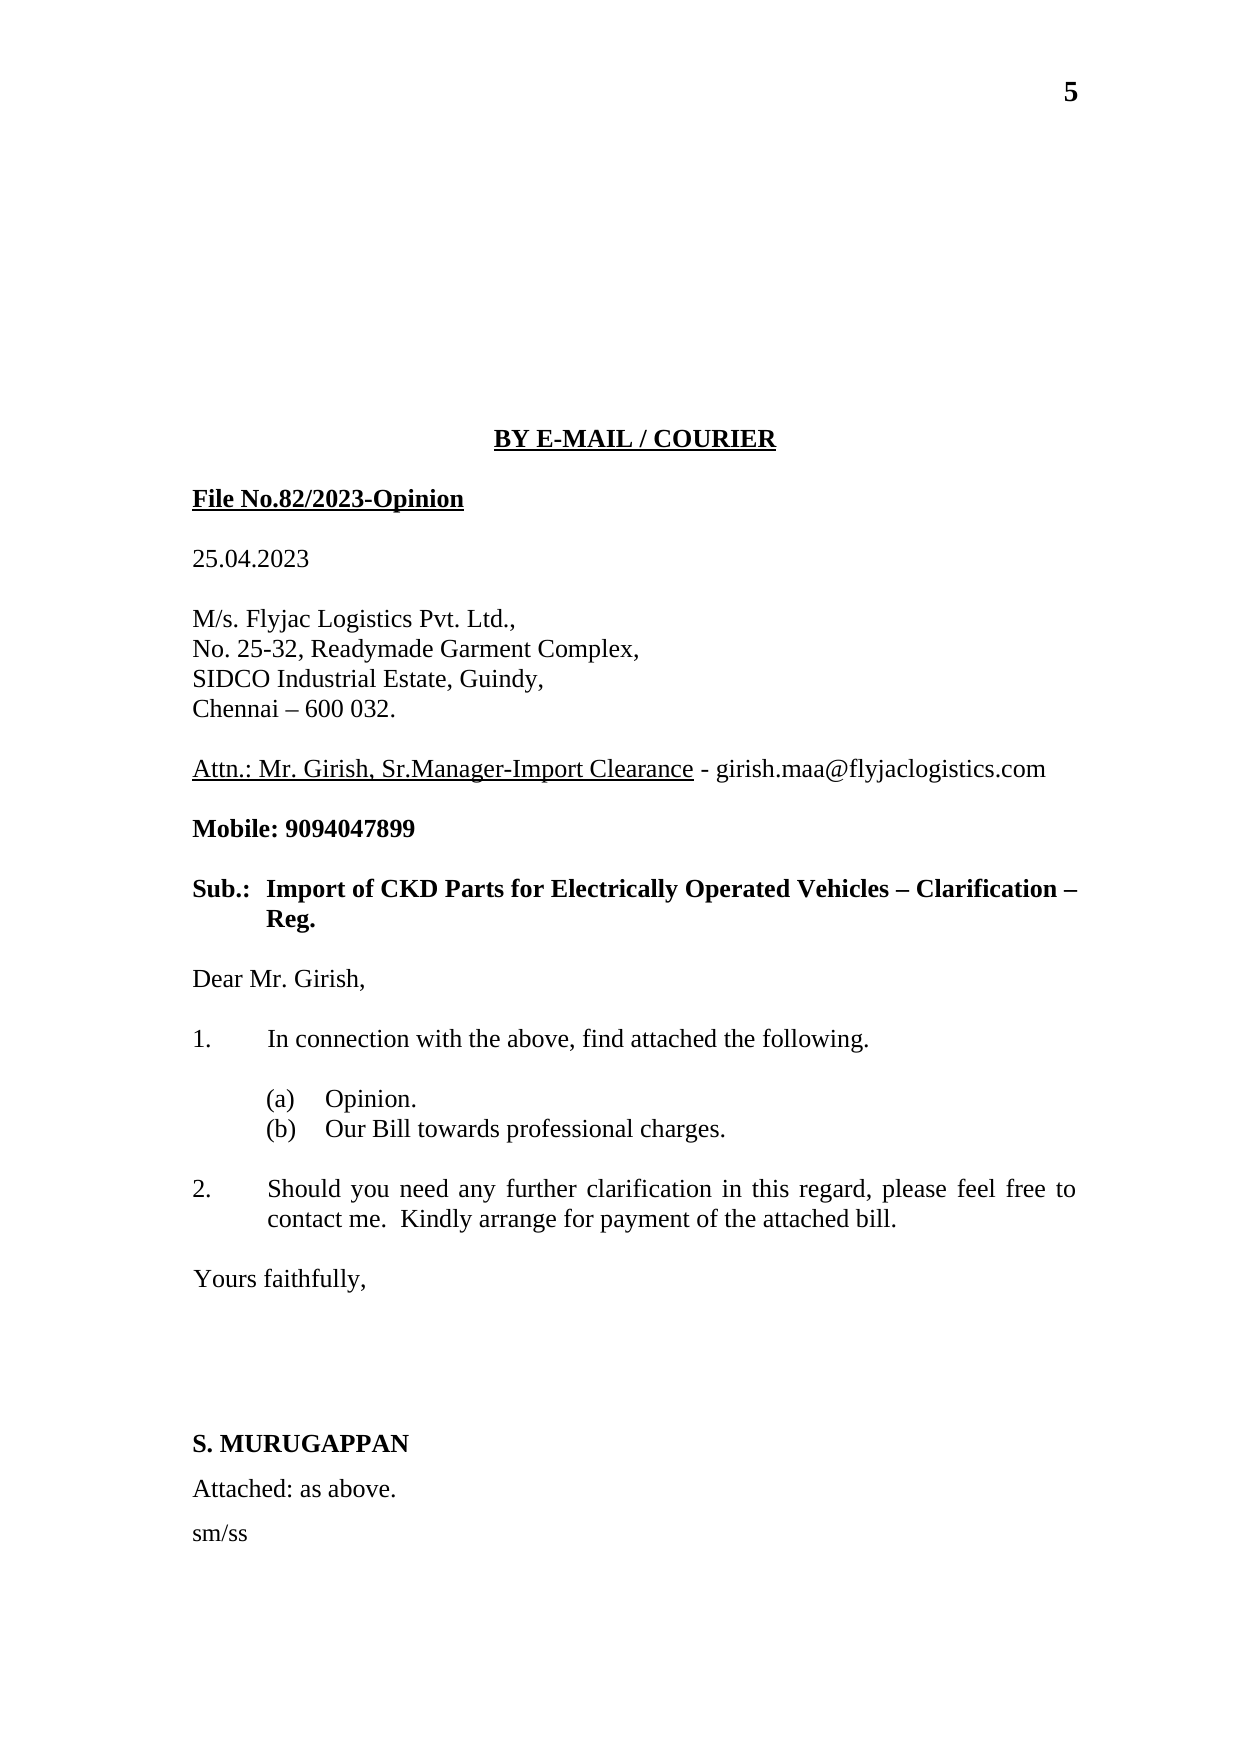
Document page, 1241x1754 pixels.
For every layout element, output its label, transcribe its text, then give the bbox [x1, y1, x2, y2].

text sm/ss [192, 1518, 1078, 1547]
text (b) Our Bill towards professional charges. [266, 1113, 1078, 1143]
text S. MURUGAPPAN [192, 1428, 1078, 1458]
text File No.82/2023-Opinion [192, 483, 1078, 513]
text Attn.: Mr. Girish, Sr.Manager-Import Clearance - girish.maa@flyjaclogistics.com [192, 753, 1078, 783]
text Mobile: 9094047899 [192, 813, 1078, 843]
text (a) Opinion. [266, 1083, 1078, 1113]
text M/s. Flyjac Logistics Pvt. Ltd., [192, 603, 1078, 633]
text 1. In connection with the above, find attached the following. [192, 1023, 1078, 1053]
text Attached: as above. [192, 1473, 1078, 1503]
text No. 25-32, Readymade Garment Complex, [192, 633, 1078, 663]
text SIDCO Industrial Estate, Guindy, [192, 663, 1078, 693]
text Chennai – 600 032. [192, 693, 1078, 723]
text 2. Should you need any further clarification in this regard, please feel free to contact me. Kindly arrange for payment of the attached bill. [192, 1173, 1078, 1233]
text Yours faithfully, [193, 1263, 1078, 1293]
text Dear Mr. Girish, [192, 963, 1078, 993]
text 25.04.2023 [192, 543, 1078, 573]
text Sub.: Import of CKD Parts for Electrically Operated Vehicles – Clarification – Reg. [192, 873, 1078, 933]
text BY E-MAIL / COURIER [192, 423, 1078, 453]
